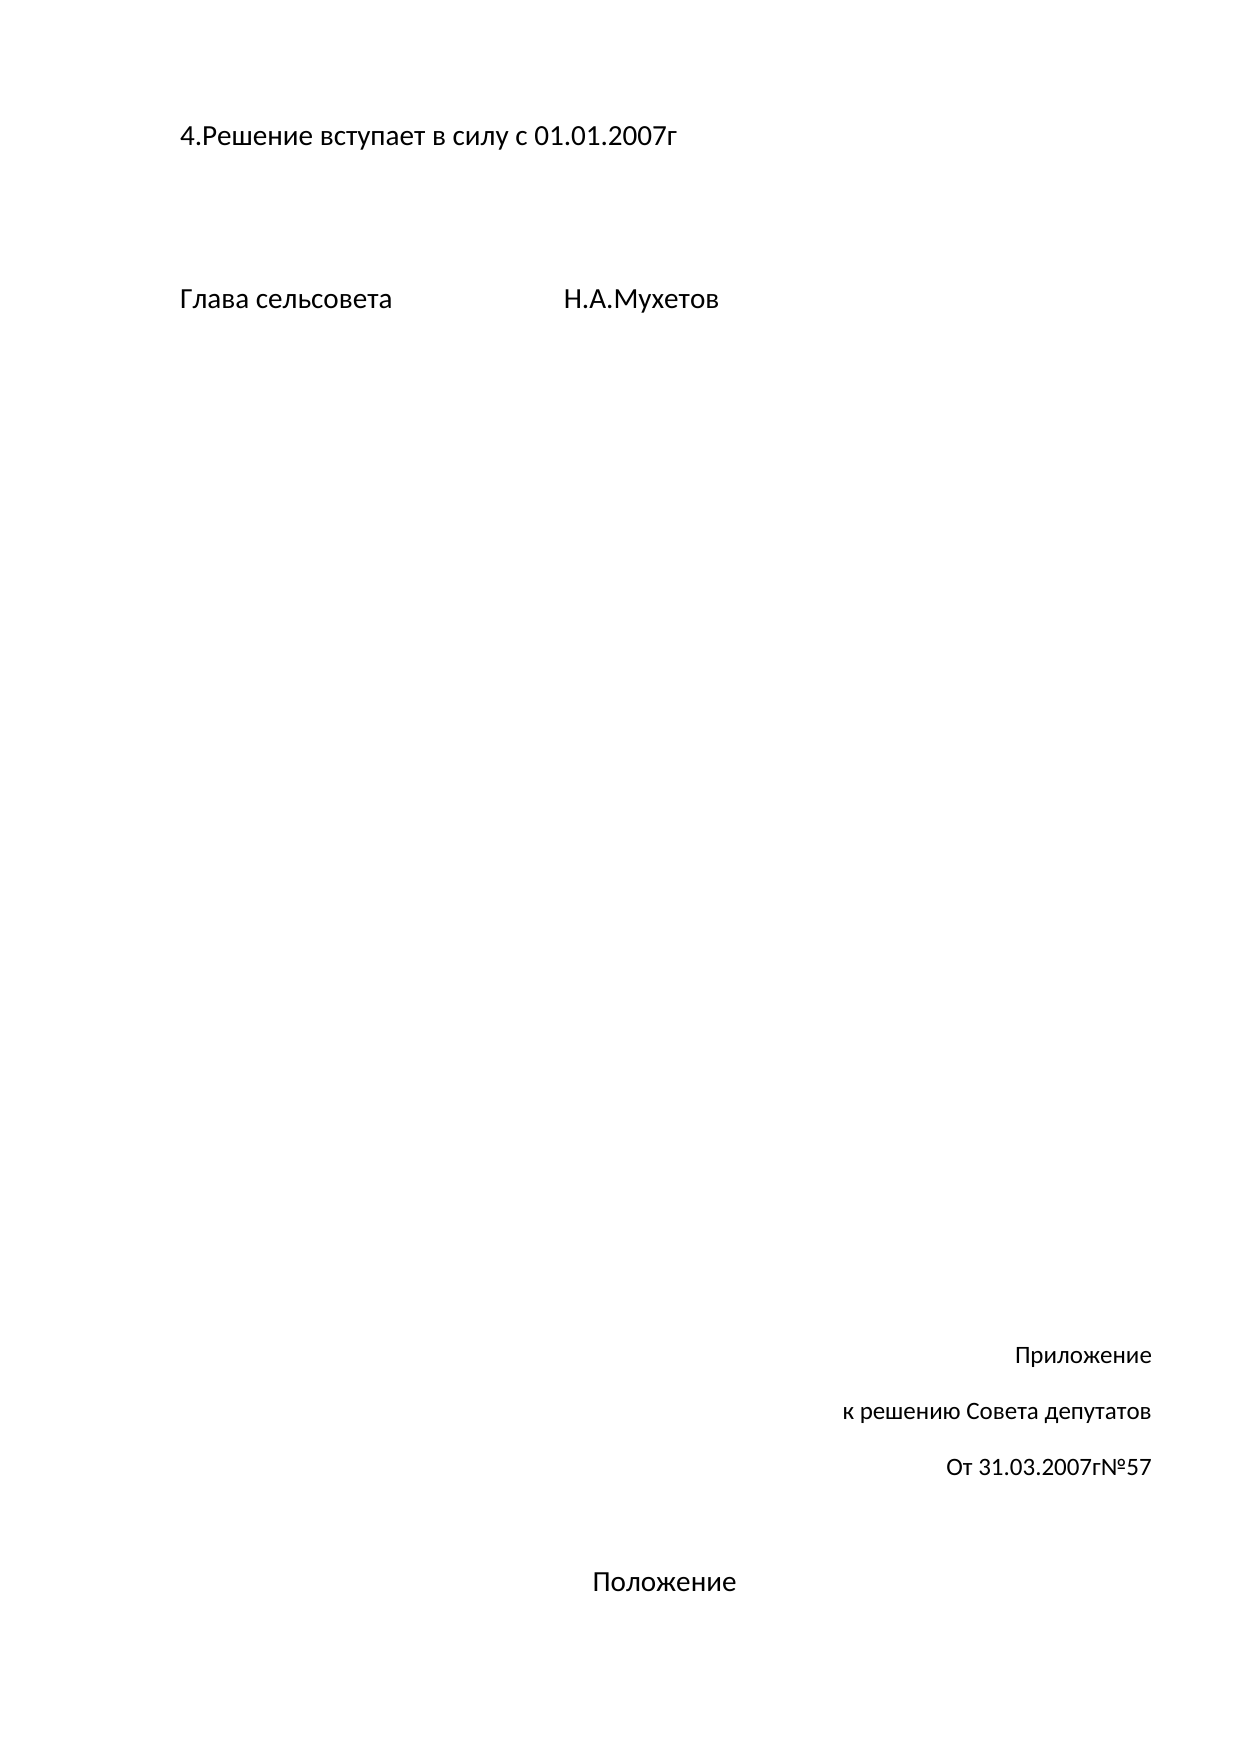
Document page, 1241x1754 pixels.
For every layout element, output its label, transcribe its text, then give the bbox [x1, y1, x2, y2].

text Глава сельсовета Н.А.Мухетов [180, 281, 1152, 315]
text Положение [177, 1563, 1152, 1598]
text к решению Совета депутатов [177, 1395, 1152, 1426]
text Приложение [177, 1339, 1152, 1370]
text От 31.03.2007г№57 [177, 1451, 1152, 1481]
text 4.Решение вступает в силу с 01.01.2007г [180, 118, 1152, 152]
